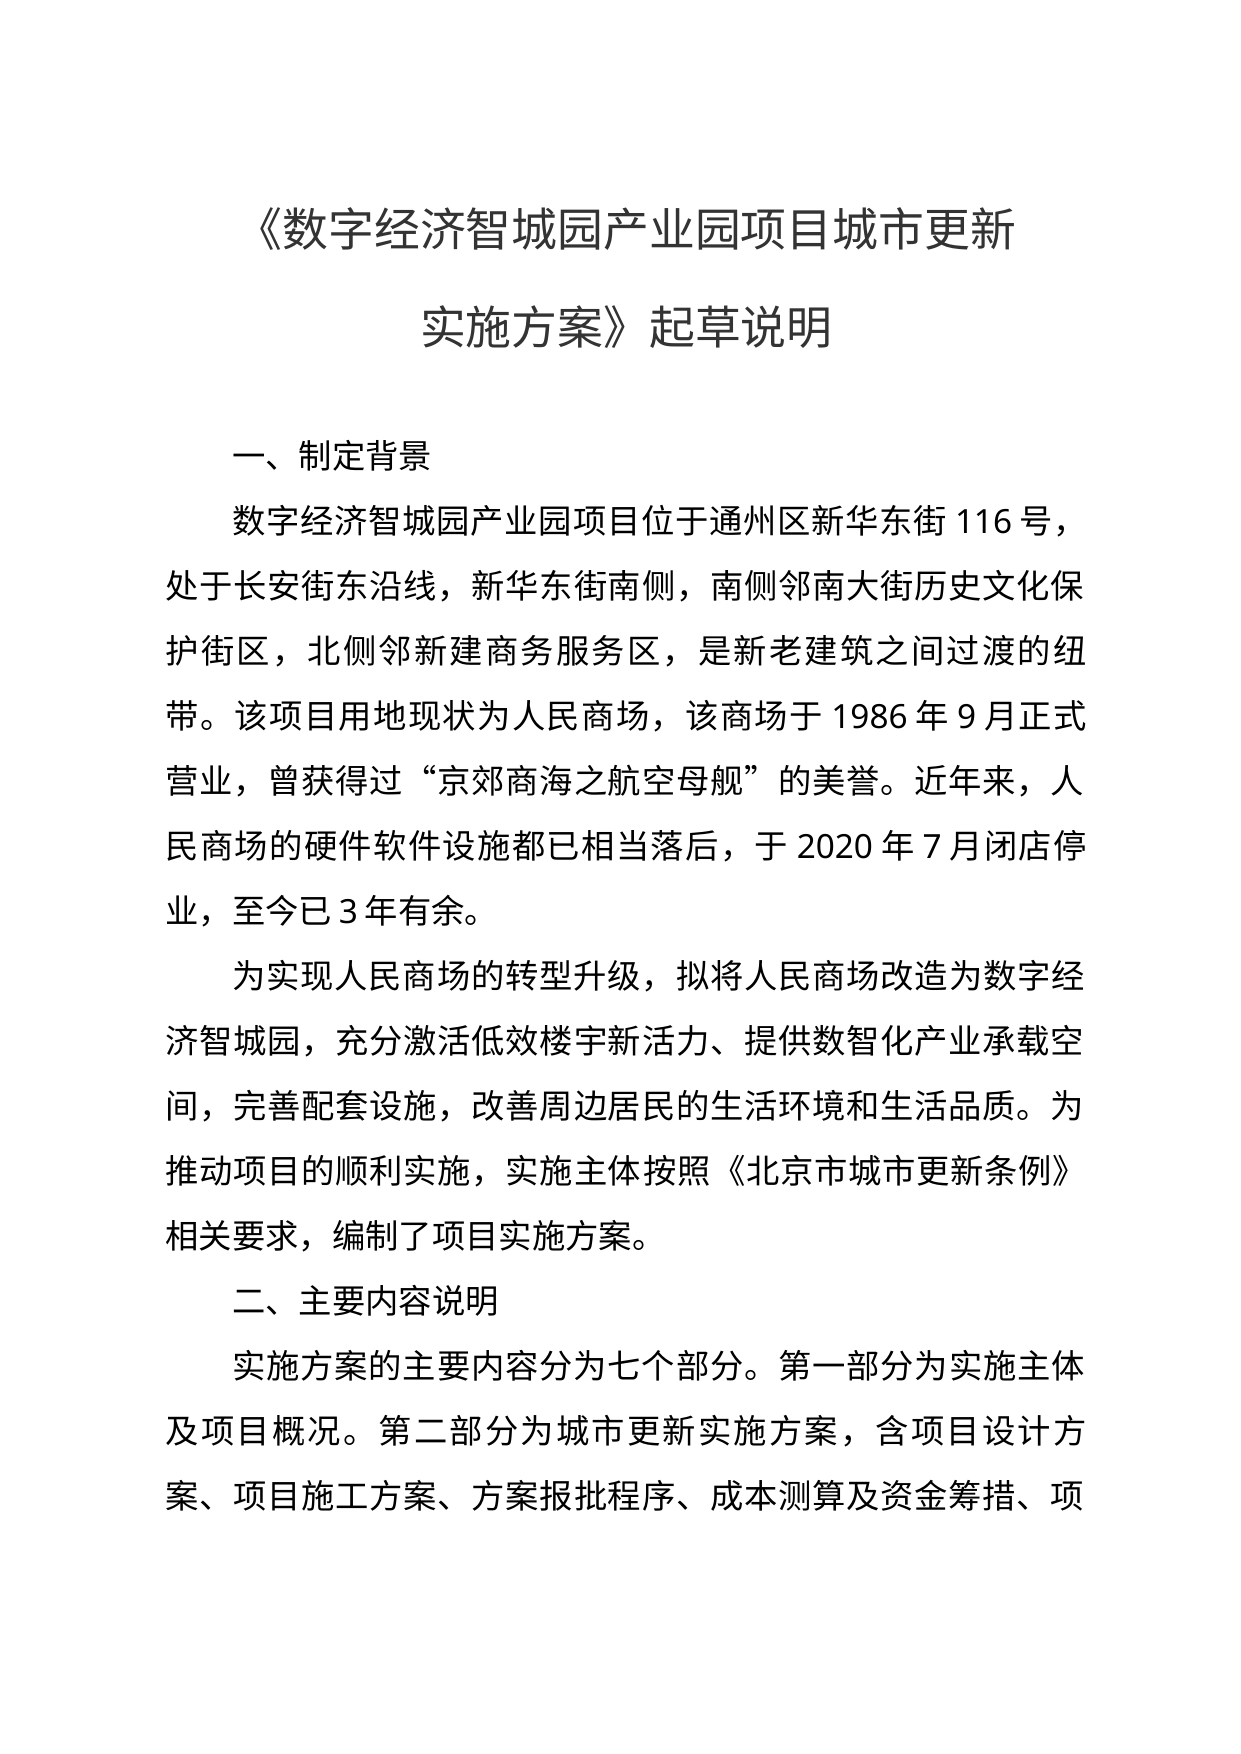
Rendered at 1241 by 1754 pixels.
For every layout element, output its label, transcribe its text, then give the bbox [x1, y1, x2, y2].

text 实施方案》起草说明 [165, 276, 1087, 373]
text 一、制定背景 [165, 422, 1087, 487]
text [165, 1332, 1087, 1527]
text 为实现人民商场的转型升级，拟将人民商场改造为数字经济智城园，充分激活低效楼宇新活力、提供数智化产业承载空间，完善配套设施，改善周边居民的生活环境和生活品质。为推动项目的顺利实施，实施主体按照《北京市城市更新条例》相关要求，编制了项目实施方案。 [165, 942, 1087, 1267]
text 《数字经济智城园产业园项目城市更新 [165, 178, 1087, 276]
text 数字经济智城园产业园项目位于通州区新华东街116号，处于长安街东沿线，新华东街南侧，南侧邻南大街历史文化保护街区，北侧邻新建商务服务区，是新老建筑之间过渡的纽带。该项目用地现状为人民商场，该商场于1986年9月正式营业，曾获得过“京郊商海之航空母舰”的美誉。近年来，人民商场的硬件软件设施都已相当落后，于2020年7月闭店停业，至今已3年有余。 [165, 487, 1087, 942]
list 主要内容说明 [165, 1267, 1087, 1332]
